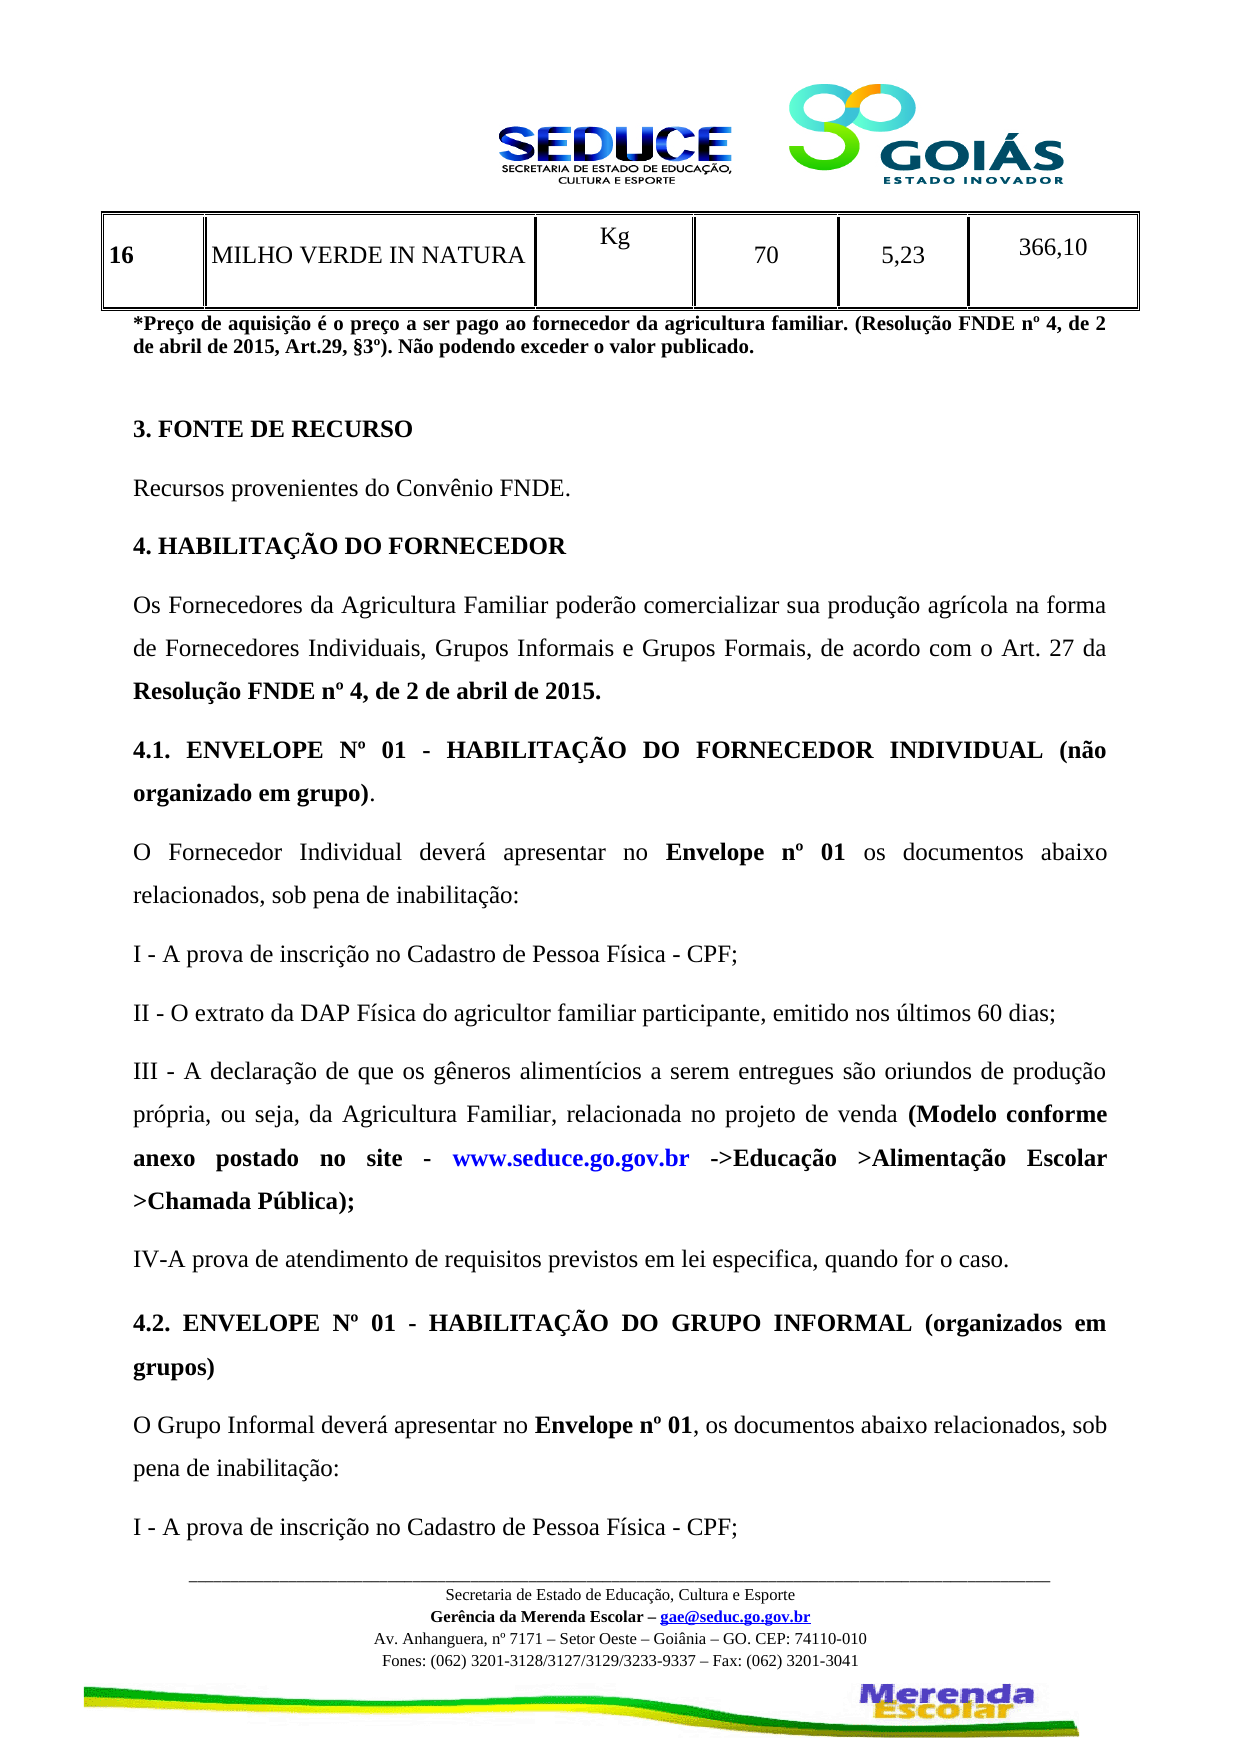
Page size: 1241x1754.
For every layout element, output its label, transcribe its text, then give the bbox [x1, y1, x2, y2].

table_cell 16 [104, 213, 205, 307]
text 3. FONTE DE RECURSO [133, 414, 1107, 443]
text 4. HABILITAÇÃO DO FORNECEDOR [133, 531, 1107, 560]
text Recursos provenientes do Convênio FNDE. [133, 473, 1107, 501]
text Os Fornecedores da Agricultura Familiar poderão comercializar sua produção agrícola na forma de Fornecedores Individuais, Grupos Informais e Grupos Formais, de acordo com o Art. 27 da Resolução FNDE nº 4, de 2 de abril de 2015. [133, 590, 1107, 705]
text I - A prova de inscrição no Cadastro de Pessoa Física - CPF; [133, 1512, 1107, 1541]
text IV-A prova de atendimento de requisitos previstos em lei especifica, quando for o caso. [133, 1244, 1107, 1273]
text O Grupo Informal deverá apresentar no Envelope nº 01, os documentos abaixo relacionados, sob pena de inabilitação: [133, 1410, 1107, 1482]
table_cell 366,10 [968, 215, 1137, 307]
text *Preço de aquisição é o preço a ser pago ao fornecedor da agricultura familiar. (Resolução FNDE nº 4, de 2 de abril de 2015, Art.29, §3º). Não podendo exceder o valor publicado. [133, 311, 1107, 358]
text III - A declaração de que os gêneros alimentícios a serem entregues são oriundos de produção própria, ou seja, da Agricultura Familiar, relacionada no projeto de venda (Modelo conforme anexo postado no site - www.seduce.go.gov.br ->Educação >Alimentação Escolar >Chamada Pública); [133, 1056, 1107, 1214]
table_cell Kg [535, 213, 694, 307]
picture [477, 73, 1108, 211]
text I - A prova de inscrição no Cadastro de Pessoa Física - CPF; [133, 939, 1107, 968]
table_cell 70 [694, 213, 838, 307]
text II - O extrato da DAP Física do agricultor familiar participante, emitido nos últimos 60 dias; [133, 998, 1107, 1026]
table_cell MILHO VERDE IN NATURA [205, 215, 535, 307]
table_cell 5,23 [838, 213, 968, 307]
text 4.2. ENVELOPE Nº 01 - HABILITAÇÃO DO GRUPO INFORMAL (organizados em grupos) [133, 1308, 1107, 1380]
text O Fornecedor Individual deverá apresentar no Envelope nº 01 os documentos abaixo relacionados, sob pena de inabilitação: [133, 837, 1107, 909]
text 4.1. ENVELOPE Nº 01 - HABILITAÇÃO DO FORNECEDOR INDIVIDUAL (não organizado em grupo). [133, 735, 1107, 807]
